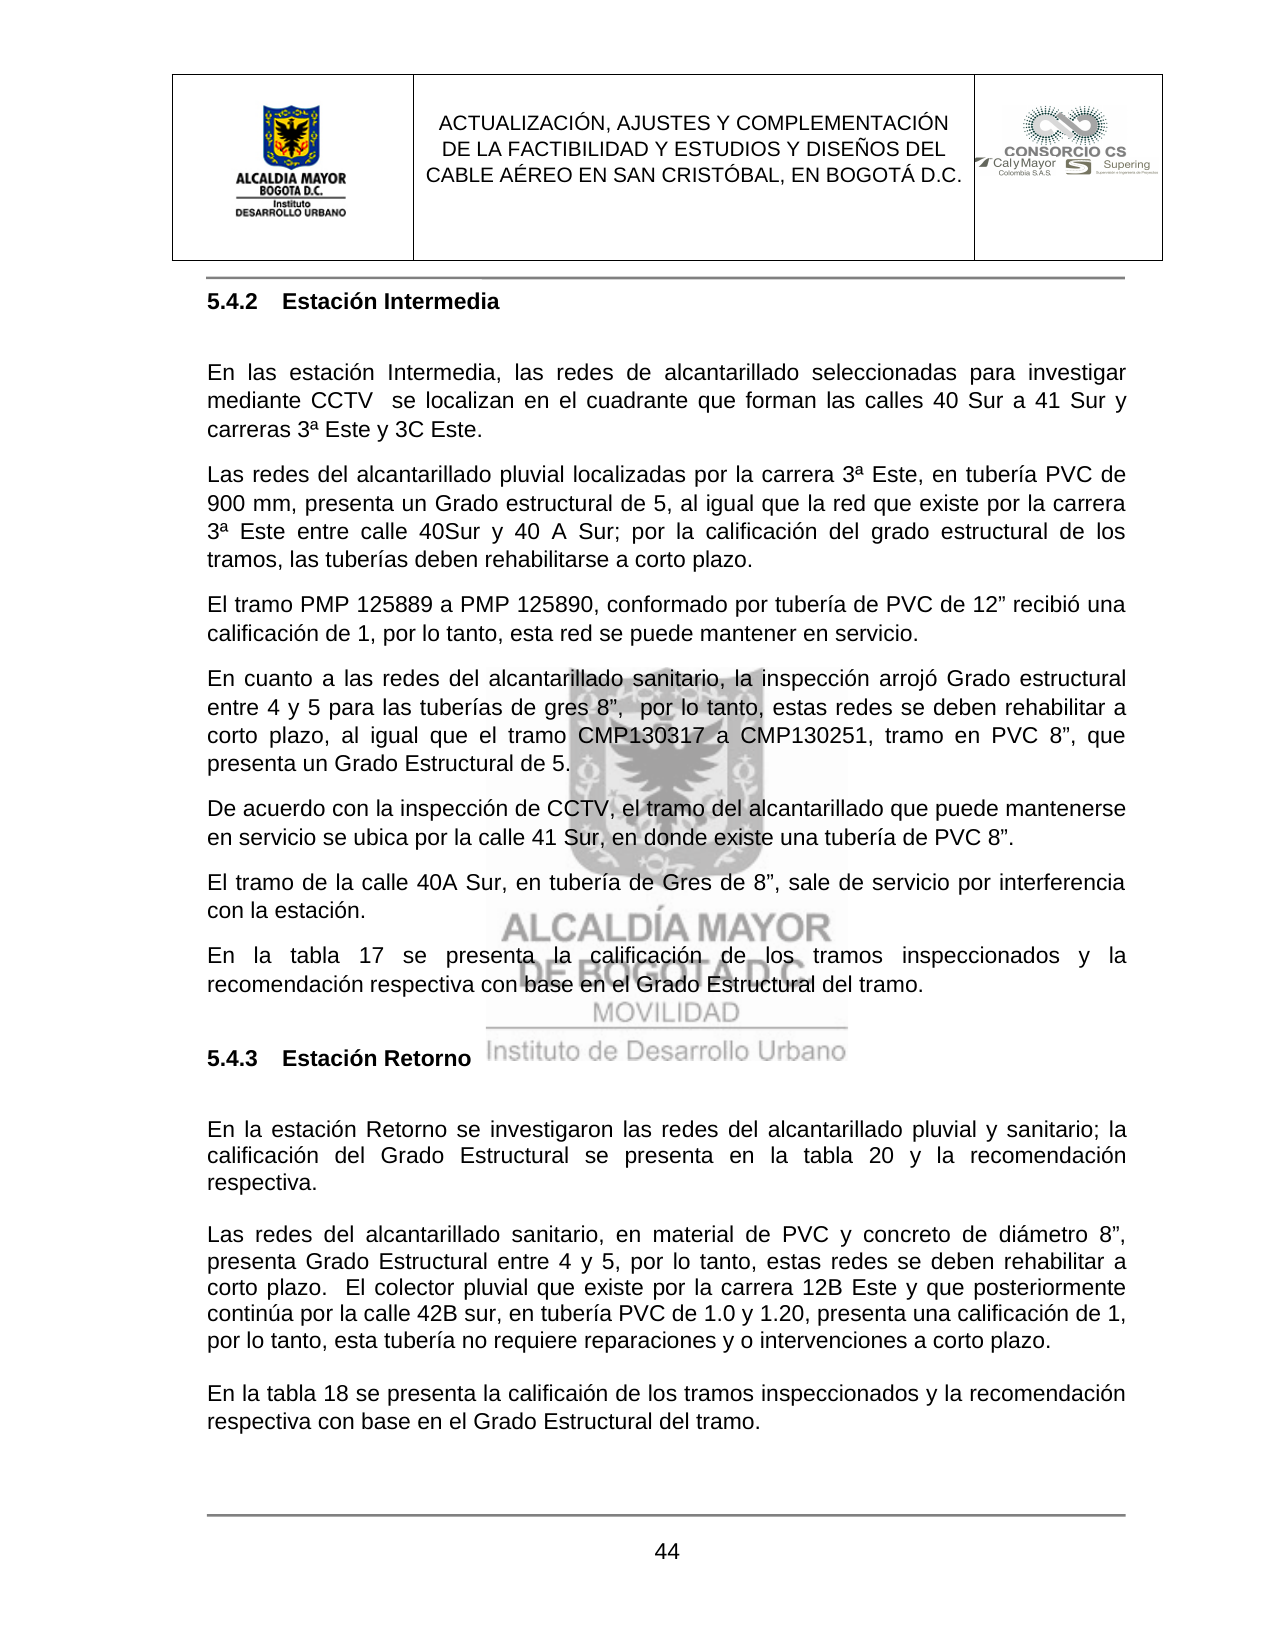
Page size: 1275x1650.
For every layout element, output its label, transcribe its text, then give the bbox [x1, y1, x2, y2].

subtitle Estación Retorno [207, 1044, 1127, 1071]
text El tramo PMP 125889 a PMP 125890, conformado por tubería de PVC de 12” recibió una calificación de 1, por lo tanto, esta red se puede mantener en servicio. [207, 591, 1127, 646]
text En la estación Retorno se investigaron las redes del alcantarillado pluvial y sanitario; la calificación del Grado Estructural se presenta en la tabla 20 y la recomendación respectiva. [207, 1116, 1127, 1195]
text Las redes del alcantarillado sanitario, en material de PVC y concreto de diámetro 8”, presenta Grado Estructural entre 4 y 5, por lo tanto, estas redes se deben rehabilitar a corto plazo. El colector pluvial que existe por la carrera 12B Este y que posteriormente continúa por la calle 42B sur, en tubería PVC de 1.0 y 1.20, presenta una calificación de 1, por lo tanto, esta tubería no requiere reparaciones y o intervenciones a corto plazo. [207, 1221, 1127, 1353]
text En las estación Intermedia, las redes de alcantarillado seleccionadas para investigar mediante CCTV se localizan en el cuadrante que forman las calles 40 Sur a 41 Sur y carreras 3ª Este y 3C Este. [207, 359, 1127, 442]
text En la tabla 17 se presenta la calificación de los tramos inspeccionados y la recomendación respectiva con base en el Grado Estructural del tramo. [207, 942, 1127, 997]
picture [231, 99, 355, 228]
text En cuanto a las redes del alcantarillado sanitario, la inspección arrojó Grado estructural entre 4 y 5 para las tuberías de gres 8”, por lo tanto, estas redes se deben rehabilitar a corto plazo, al igual que el tramo CMP130317 a CMP130251, tramo en PVC 8”, que presenta un Grado Estructural de 5. [207, 665, 1127, 777]
text Las redes del alcantarillado pluvial localizadas por la carrera 3ª Este, en tubería PVC de 900 mm, presenta un Grado estructural de 5, al igual que la red que existe por la carrera 3ª Este entre calle 40Sur y 40 A Sur; por la calificación del grado estructural de los tramos, las tuberías deben rehabilitarse a corto plazo. [207, 461, 1127, 573]
picture [975, 105, 1159, 176]
text En la tabla 18 se presenta la calificaión de los tramos inspeccionados y la recomendación respectiva con base en el Grado Estructural del tramo. [207, 1379, 1127, 1434]
text El tramo de la calle 40A Sur, en tubería de Gres de 8”, sale de servicio por interferencia con la estación. [207, 869, 1127, 924]
subtitle Estación Intermedia [207, 288, 1127, 314]
text De acuerdo con la inspección de CCTV, el tramo del alcantarillado que puede mantenerse en servicio se ubica por la calle 41 Sur, en donde existe una tubería de PVC 8”. [207, 795, 1127, 850]
